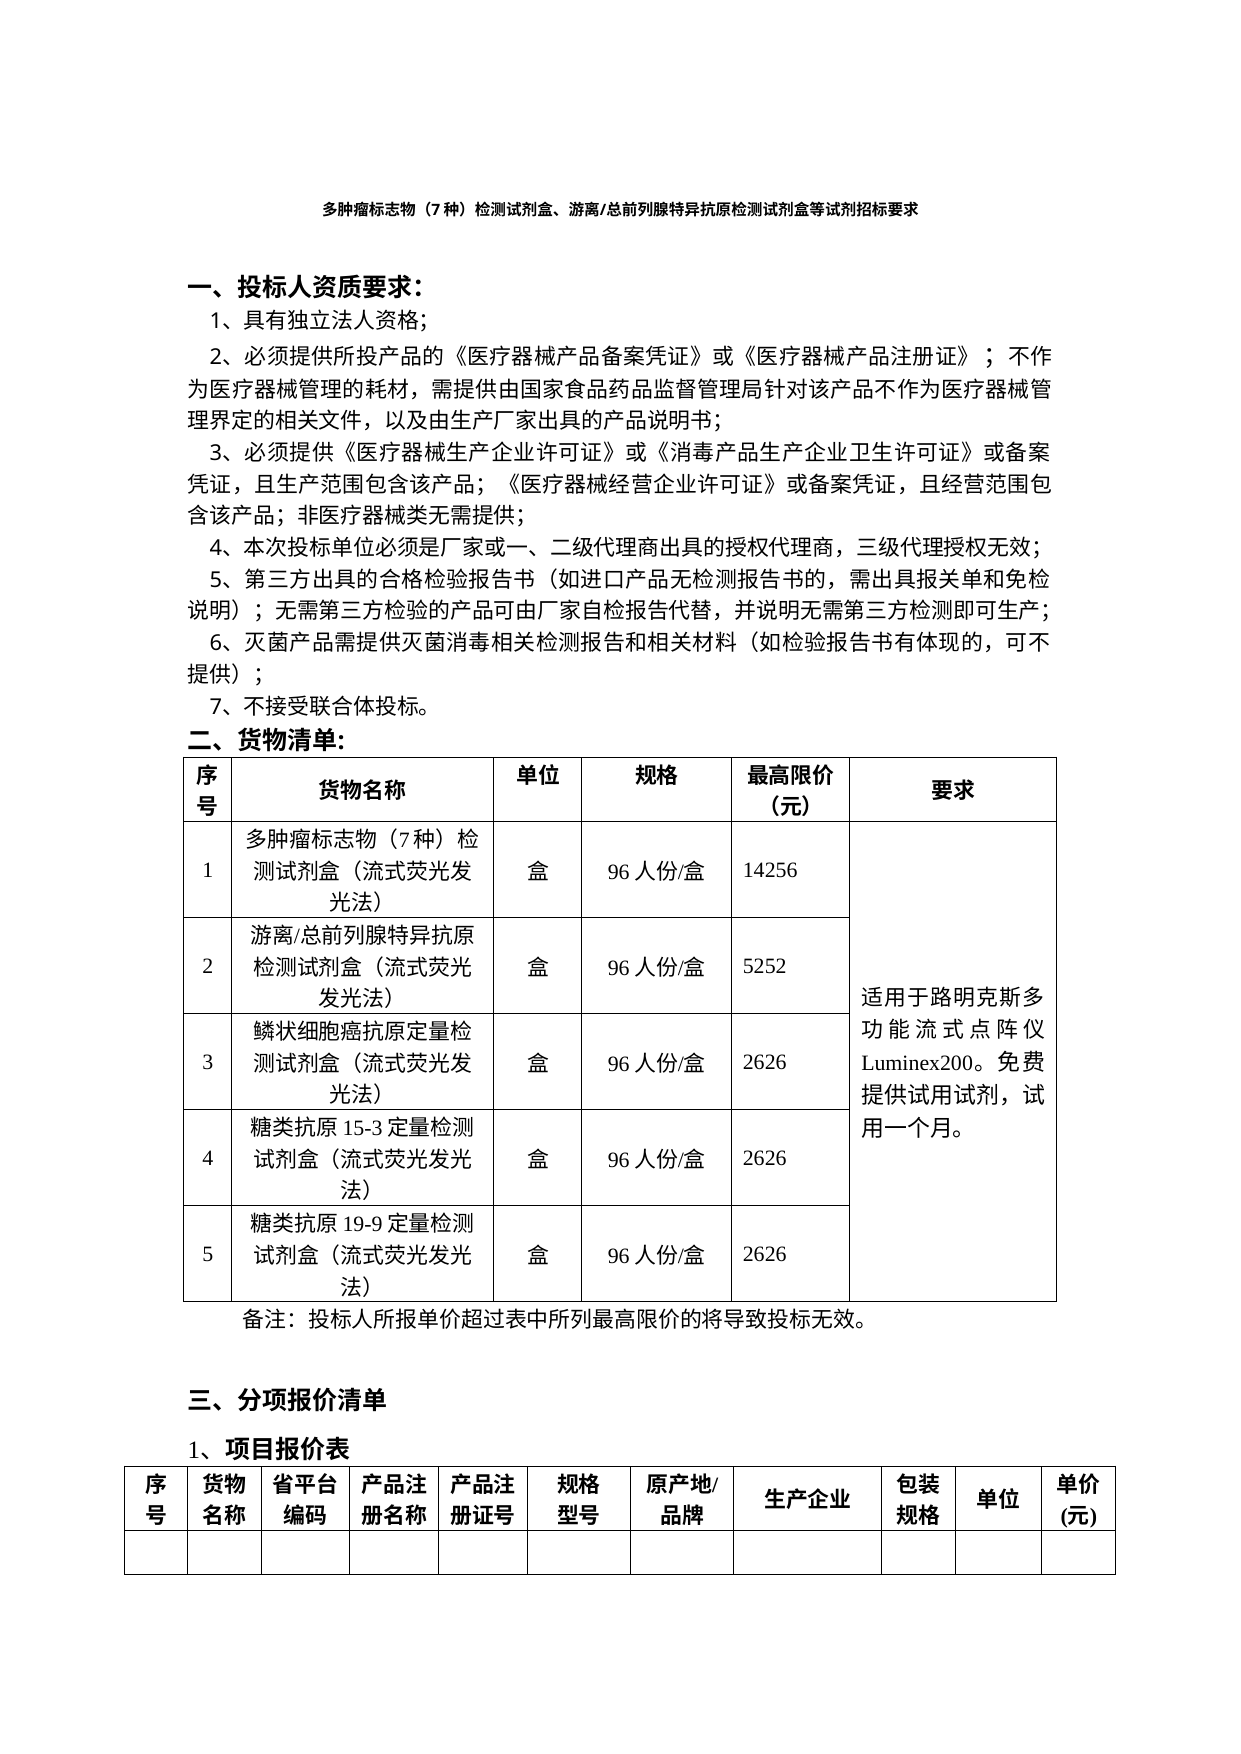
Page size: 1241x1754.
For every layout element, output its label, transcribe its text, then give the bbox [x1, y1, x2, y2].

table_header 原产地/品牌 [631, 1467, 733, 1530]
text 6、灭菌产品需提供灭菌消毒相关检测报告和相关材料（如检验报告书有体现的，可不提供）； [187, 625, 1053, 689]
table_cell 3 [184, 1014, 231, 1109]
table_cell 盒 [494, 1014, 581, 1109]
table_cell 5 [184, 1206, 231, 1301]
subtitle 三、分项报价清单 [187, 1381, 1053, 1417]
text 多肿瘤标志物（7种）检测试剂盒、游离/总前列腺特异抗原检测试剂盒等试剂招标要求 [235, 197, 1005, 220]
table_cell 4 [184, 1110, 231, 1205]
table_cell 盒 [494, 1110, 581, 1205]
text 5、第三方出具的合格检验报告书（如进口产品无检测报告书的，需出具报关单和免检说明）；无需第三方检验的产品可由厂家自检报告代替，并说明无需第三方检测即可生产； [187, 562, 1053, 625]
table_header 规格 [582, 758, 731, 821]
table_cell 盒 [494, 822, 581, 917]
table_cell 游离/总前列腺特异抗原检测试剂盒（流式荧光发光法） [232, 918, 493, 1013]
table_cell [1042, 1531, 1115, 1574]
table_header 序号 [184, 758, 231, 821]
table_cell 2 [184, 918, 231, 1013]
table_cell 96人份/盒 [582, 918, 731, 1013]
table_header 单价(元) [1042, 1467, 1115, 1530]
text 1、具有独立法人资格； [187, 303, 1053, 335]
table_header 生产企业 [734, 1467, 881, 1530]
table_cell 糖类抗原15-3定量检测试剂盒（流式荧光发光法） [232, 1110, 493, 1205]
text 7、不接受联合体投标。 [187, 689, 1053, 720]
table_header 要求 [850, 758, 1056, 821]
table_header 单位 [956, 1467, 1041, 1530]
table_cell 鳞状细胞癌抗原定量检测试剂盒（流式荧光发光法） [232, 1014, 493, 1109]
table_header 省平台编码 [262, 1467, 349, 1530]
table_cell 适用于路明克斯多功能流式点阵仪Luminex200。免费提供试用试剂，试用一个月。 [850, 822, 1056, 1301]
table_header 规格 型号 [528, 1467, 630, 1530]
table_cell [882, 1531, 955, 1574]
text 二、货物清单: [187, 720, 1053, 757]
text 3、必须提供《医疗器械生产企业许可证》或《消毒产品生产企业卫生许可证》或备案凭证，且生产范围包含该产品；《医疗器械经营企业许可证》或备案凭证，且经营范围包含该产品；非医疗器械类无需提供； [187, 435, 1053, 530]
table_cell 2626 [732, 1206, 849, 1301]
table_cell 糖类抗原19-9定量检测试剂盒（流式荧光发光法） [232, 1206, 493, 1301]
table_cell 96人份/盒 [582, 1206, 731, 1301]
table_cell 96人份/盒 [582, 822, 731, 917]
table_header 包装规格 [882, 1467, 955, 1530]
text 一、投标人资质要求： [187, 267, 1053, 303]
table_cell [350, 1531, 438, 1574]
table_cell 14256 [732, 822, 849, 917]
table_cell 1 [184, 822, 231, 917]
table_cell [528, 1531, 630, 1574]
table_cell [188, 1531, 261, 1574]
table_cell [262, 1531, 349, 1574]
table_header 货物名称 [188, 1467, 261, 1530]
text 备注：投标人所报单价超过表中所列最高限价的将导致投标无效。 [187, 1302, 1053, 1334]
table_cell 盒 [494, 918, 581, 1013]
table_cell [439, 1531, 527, 1574]
table_header 产品注册名称 [350, 1467, 438, 1530]
table_header 最高限价（元） [732, 758, 849, 821]
table_cell [631, 1531, 733, 1574]
table_cell 96人份/盒 [582, 1110, 731, 1205]
table_header 单位 [494, 758, 581, 821]
table_header 产品注册证号 [439, 1467, 527, 1530]
table_header 货物名称 [232, 758, 493, 821]
table_cell 96人份/盒 [582, 1014, 731, 1109]
table_cell [125, 1531, 187, 1574]
table_cell 2626 [732, 1014, 849, 1109]
table_cell [734, 1531, 881, 1574]
table_cell 5252 [732, 918, 849, 1013]
text 2、必须提供所投产品的《医疗器械产品备案凭证》或《医疗器械产品注册证》；不作为医疗器械管理的耗材，需提供由国家食品药品监督管理局针对该产品不作为医疗器械管理界定的相关文件，以及由生产厂家出具的产品说明书； [187, 335, 1053, 435]
text 1、项目报价表 [187, 1429, 1053, 1466]
table_cell 2626 [732, 1110, 849, 1205]
table_cell 多肿瘤标志物（7种）检测试剂盒（流式荧光发光法） [232, 822, 493, 917]
table_cell [956, 1531, 1041, 1574]
text 4、本次投标单位必须是厂家或一、二级代理商出具的授权代理商，三级代理授权无效； [187, 530, 1053, 562]
table_cell 盒 [494, 1206, 581, 1301]
table_header 序号 [125, 1467, 187, 1530]
